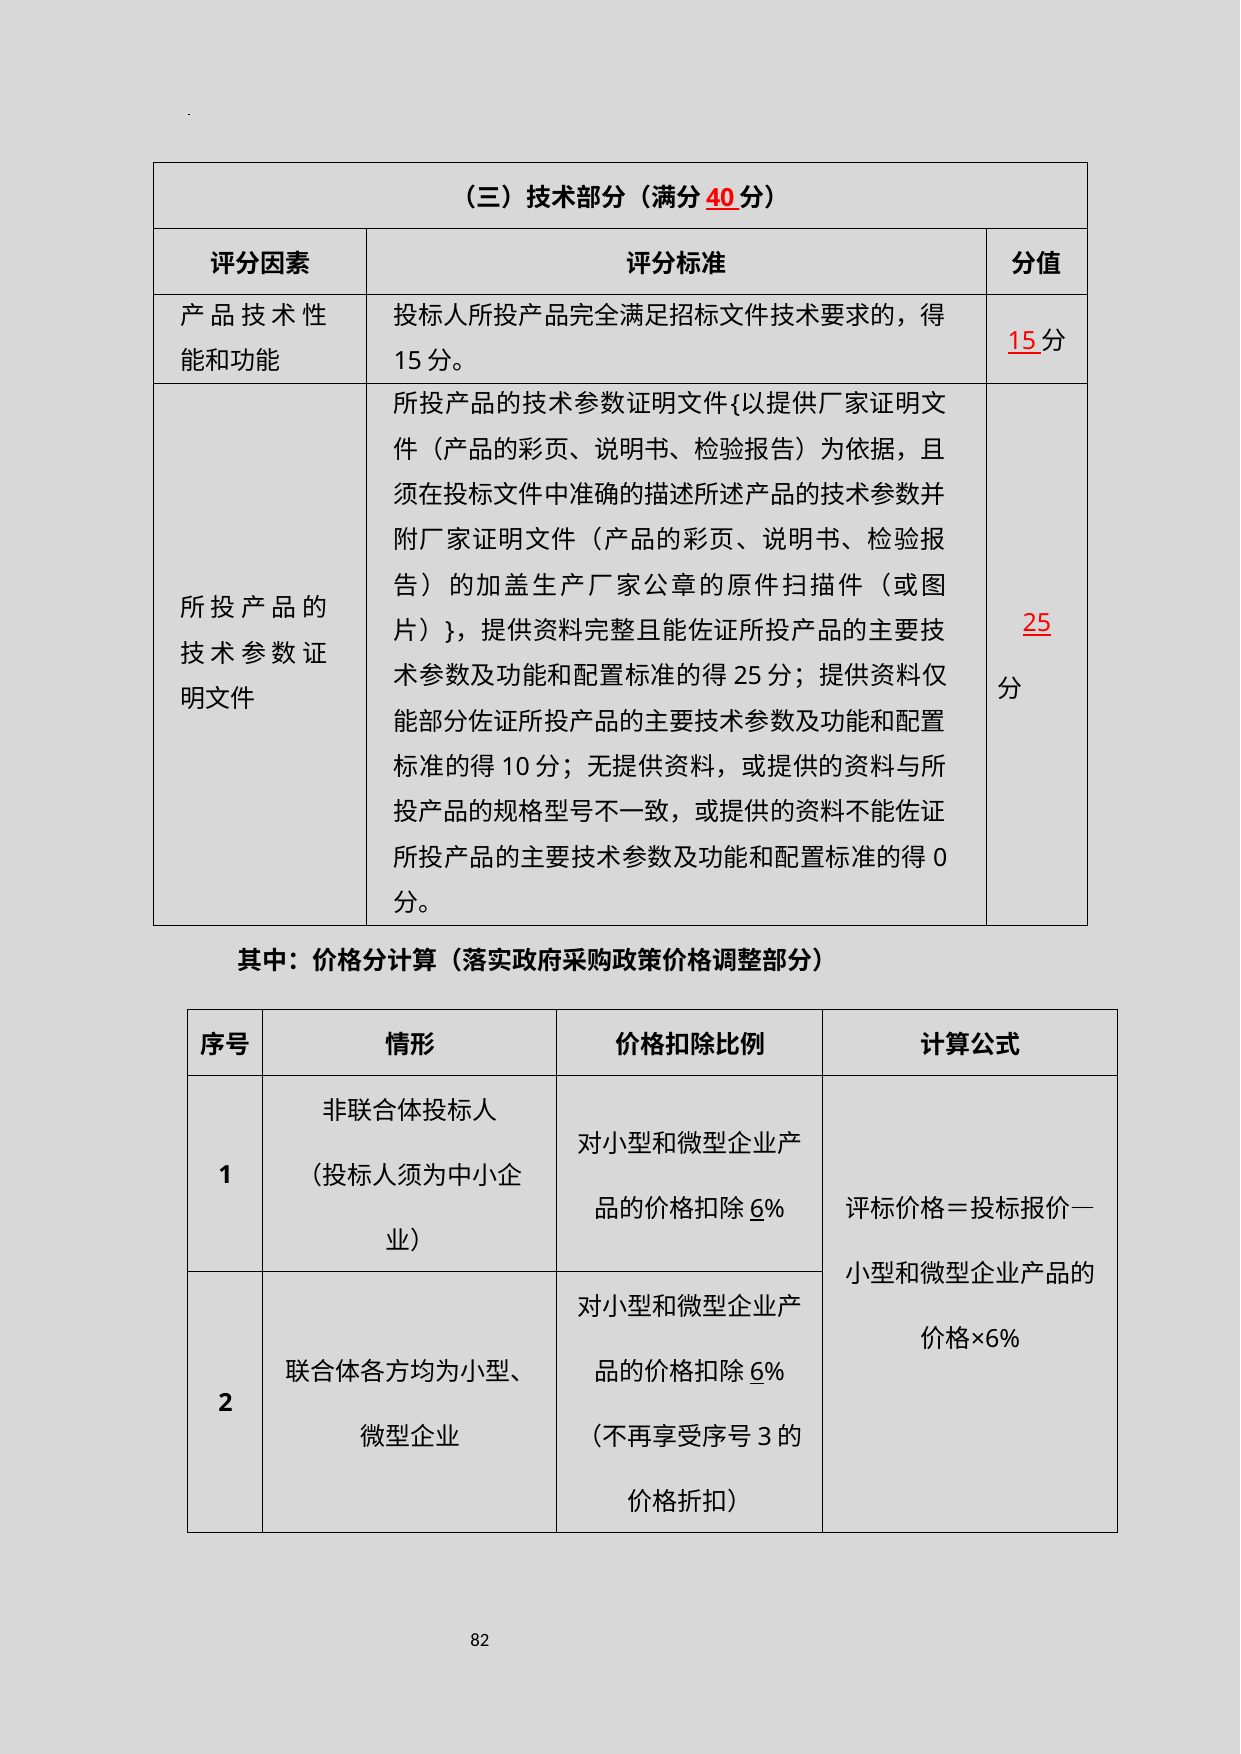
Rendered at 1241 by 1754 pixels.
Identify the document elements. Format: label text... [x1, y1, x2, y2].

table_header 计算公式 [823, 1010, 1117, 1075]
table_cell 评标价格＝投标报价—小型和微型企业产品的价格×6% [823, 1076, 1117, 1532]
table_cell 对小型和微型企业产品的价格扣除6% （不再享受序号3的价格折扣） [557, 1272, 822, 1532]
table_cell 对小型和微型企业产品的价格扣除6% [557, 1076, 822, 1271]
table_header 情形 [263, 1010, 556, 1075]
table_cell 所投产品的技术参数证明文件{以提供厂家证明文件（产品的彩页、说明书、检验报告）为依据，且须在投标文件中准确的描述所述产品的技术参数并附厂家证明文件（产品的彩页、说明书、检验报告）的加盖生产厂家公章的原件扫描件（或图片）}，提供资料完整且能佐证所投产品的主要技术参数及功能和配置标准的得25分；提供资料仅能部分佐证所投产品的主要技术参数及功能和配置标准的得10分；无提供资料，或提供的资料与所投产品的规格型号不一致，或提供的资料不能佐证所投产品的主要技术参数及功能和配置标准的得0分。 [367, 384, 986, 925]
table_cell 评分标准 [367, 229, 986, 294]
table_cell 2 [188, 1272, 262, 1532]
table_header 价格扣除比例 [557, 1010, 822, 1075]
table_cell 1 [188, 1076, 262, 1271]
table_cell 投标人所投产品完全满足招标文件技术要求的，得15分。 [367, 295, 986, 383]
table_cell 评分因素 [154, 229, 366, 294]
table_cell 所投产品的技术参数证明文件 [154, 384, 366, 925]
table_header 序号 [188, 1010, 262, 1075]
table_cell 25分 [987, 384, 1087, 925]
table_cell 联合体各方均为小型、微型企业 [263, 1272, 556, 1532]
table_cell （三）技术部分（满分40分） [154, 163, 1087, 228]
table_cell 产品技术性能和功能 [154, 295, 366, 383]
table_cell 非联合体投标人 （投标人须为中小企业） [263, 1076, 556, 1271]
text 其中：价格分计算（落实政府采购政策价格调整部分） [187, 926, 1053, 991]
table_cell 分值 [987, 229, 1087, 294]
table_cell 15分 [987, 295, 1087, 383]
